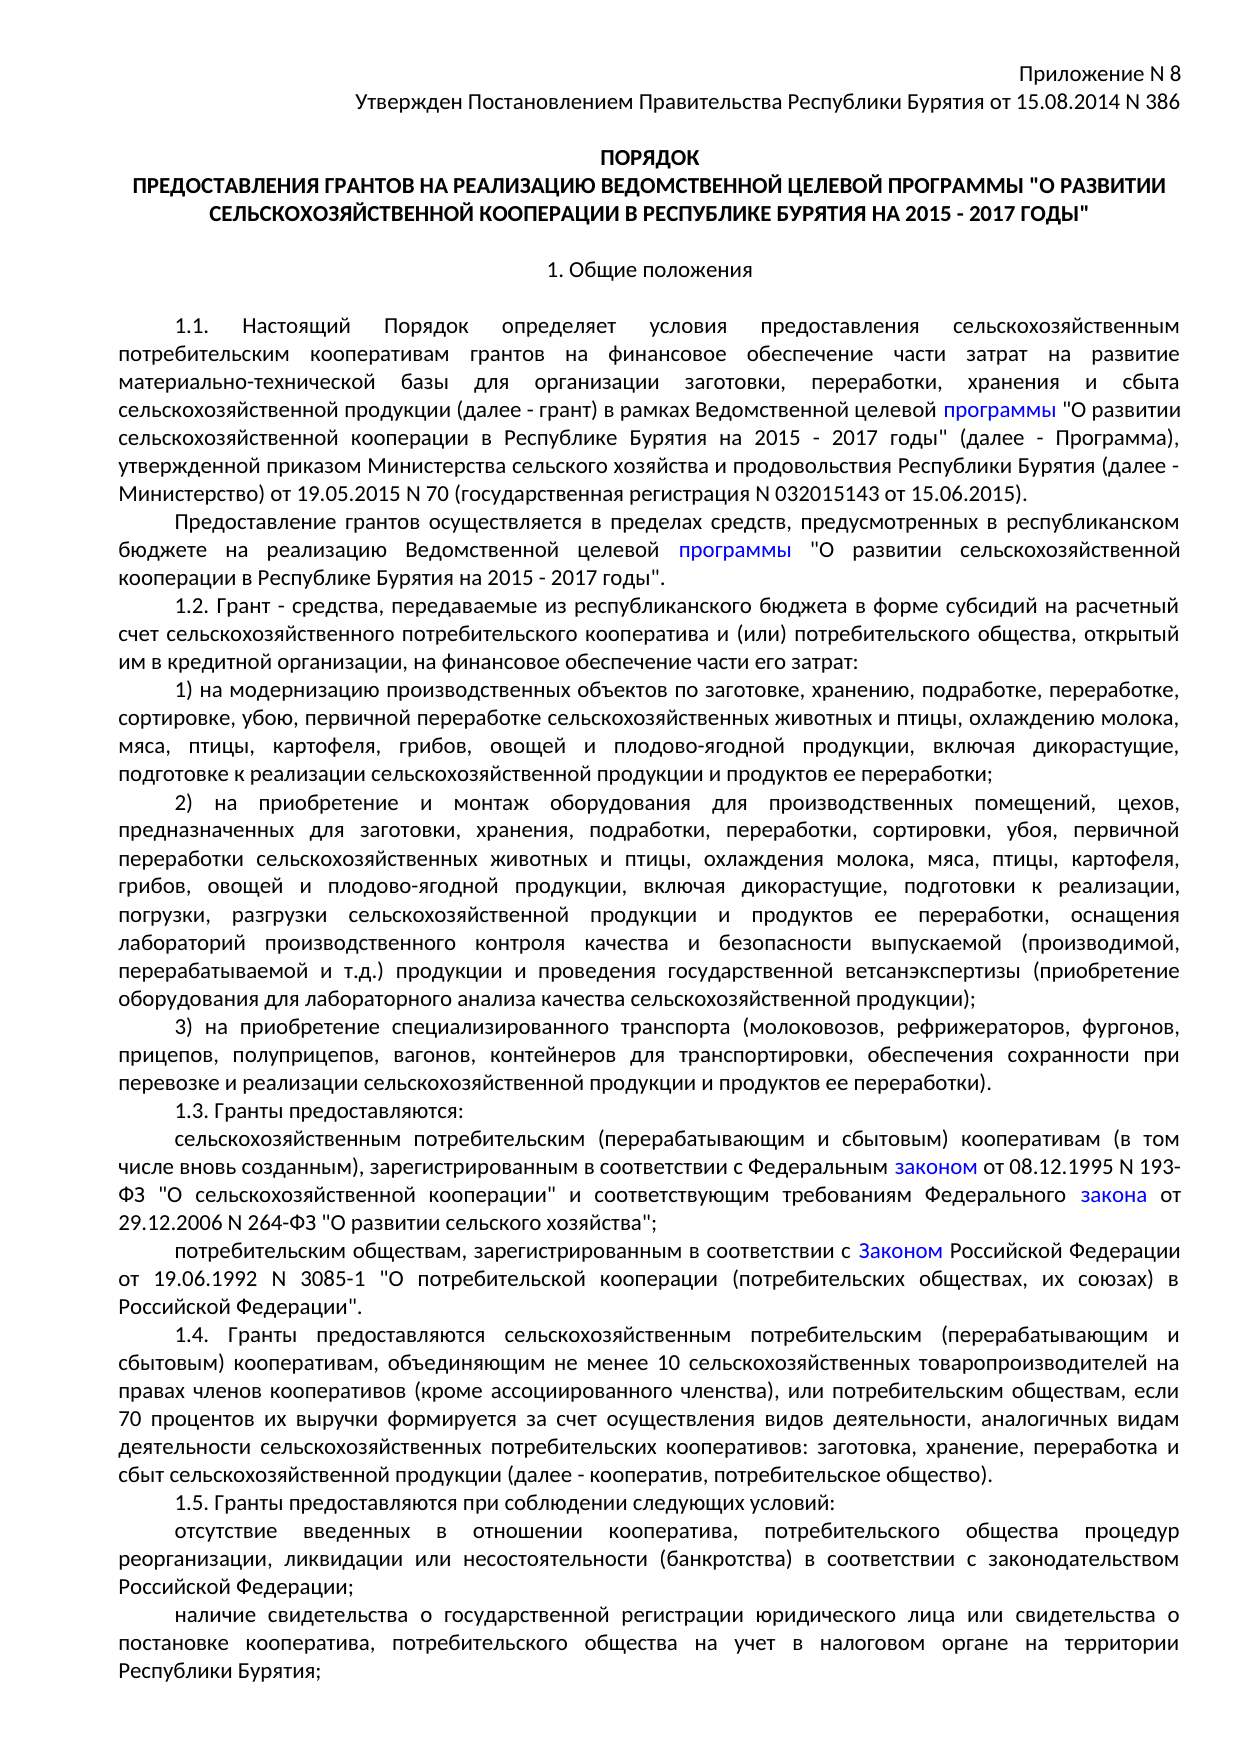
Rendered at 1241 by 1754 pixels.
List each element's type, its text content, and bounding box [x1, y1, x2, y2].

text 1.4. Гранты предоставляются сельскохозяйственным потребительским (перерабатывающим и сбытовым) кооперативам, объединяющим не менее 10 сельскохозяйственных товаропроизводителей на правах членов кооперативов (кроме ассоциированного членства), или потребительским обществам, если 70 процентов их выручки формируется за счет осуществления видов деятельности, аналогичных видам деятельности сельскохозяйственных потребительских кооперативов: заготовка, хранение, переработка и сбыт сельскохозяйственной продукции (далее - кооператив, потребительское общество). [118, 1320, 1181, 1488]
text 1.5. Гранты предоставляются при соблюдении следующих условий: [118, 1488, 1181, 1516]
text 1.1. Настоящий Порядок определяет условия предоставления сельскохозяйственным потребительским кооперативам грантов на финансовое обеспечение части затрат на развитие материально-технической базы для организации заготовки, переработки, хранения и сбыта сельскохозяйственной продукции (далее - грант) в рамках Ведомственной целевой программы "О развитии сельскохозяйственной кооперации в Республике Бурятия на 2015 - 2017 годы" (далее - Программа), утвержденной приказом Министерства сельского хозяйства и продовольствия Республики Бурятия (далее - Министерство) от 19.05.2015 N 70 (государственная регистрация N 032015143 от 15.06.2015). [118, 311, 1181, 507]
text 1.3. Гранты предоставляются: [118, 1096, 1181, 1124]
text Утвержден Постановлением Правительства Республики Бурятия от 15.08.2014 N 386 [118, 87, 1181, 115]
text 1) на модернизацию производственных объектов по заготовке, хранению, подработке, переработке, сортировке, убою, первичной переработке сельскохозяйственных животных и птицы, охлаждению молока, мяса, птицы, картофеля, грибов, овощей и плодово-ягодной продукции, включая дикорастущие, подготовке к реализации сельскохозяйственной продукции и продуктов ее переработки; [118, 676, 1181, 788]
text Приложение N 8 [118, 59, 1181, 87]
text Предоставление грантов осуществляется в пределах средств, предусмотренных в республиканском бюджете на реализацию Ведомственной целевой программы "О развитии сельскохозяйственной кооперации в Республике Бурятия на 2015 - 2017 годы". [118, 507, 1181, 591]
text отсутствие введенных в отношении кооператива, потребительского общества процедур реорганизации, ликвидации или несостоятельности (банкротства) в соответствии с законодательством Российской Федерации; [118, 1516, 1181, 1600]
title ПРЕДОСТАВЛЕНИЯ ГРАНТОВ НА РЕАЛИЗАЦИЮ ВЕДОМСТВЕННОЙ ЦЕЛЕВОЙ ПРОГРАММЫ "О РАЗВИТИИ СЕЛЬСКОХОЗЯЙСТВЕННОЙ КООПЕРАЦИИ В РЕСПУБЛИКЕ БУРЯТИЯ НА 2015 - 2017 ГОДЫ" [118, 171, 1181, 227]
text наличие свидетельства о государственной регистрации юридического лица или свидетельства о постановке кооператива, потребительского общества на учет в налоговом органе на территории Республики Бурятия; [118, 1600, 1181, 1684]
title ПОРЯДОК [118, 143, 1181, 171]
text сельскохозяйственным потребительским (перерабатывающим и сбытовым) кооперативам (в том числе вновь созданным), зарегистрированным в соответствии с Федеральным законом от 08.12.1995 N 193-ФЗ "О сельскохозяйственной кооперации" и соответствующим требованиям Федерального закона от 29.12.2006 N 264-ФЗ "О развитии сельского хозяйства"; [118, 1124, 1181, 1236]
text 1. Общие положения [118, 255, 1181, 283]
text 2) на приобретение и монтаж оборудования для производственных помещений, цехов, предназначенных для заготовки, хранения, подработки, переработки, сортировки, убоя, первичной переработки сельскохозяйственных животных и птицы, охлаждения молока, мяса, птицы, картофеля, грибов, овощей и плодово-ягодной продукции, включая дикорастущие, подготовки к реализации, погрузки, разгрузки сельскохозяйственной продукции и продуктов ее переработки, оснащения лабораторий производственного контроля качества и безопасности выпускаемой (производимой, перерабатываемой и т.д.) продукции и проведения государственной ветсанэкспертизы (приобретение оборудования для лабораторного анализа качества сельскохозяйственной продукции); [118, 788, 1181, 1012]
text 1.2. Грант - средства, передаваемые из республиканского бюджета в форме субсидий на расчетный счет сельскохозяйственного потребительского кооператива и (или) потребительского общества, открытый им в кредитной организации, на финансовое обеспечение части его затрат: [118, 591, 1181, 676]
text 3) на приобретение специализированного транспорта (молоковозов, рефрижераторов, фургонов, прицепов, полуприцепов, вагонов, контейнеров для транспортировки, обеспечения сохранности при перевозке и реализации сельскохозяйственной продукции и продуктов ее переработки). [118, 1012, 1181, 1096]
text потребительским обществам, зарегистрированным в соответствии с Законом Российской Федерации от 19.06.1992 N 3085-1 "О потребительской кооперации (потребительских обществах, их союзах) в Российской Федерации". [118, 1236, 1181, 1320]
